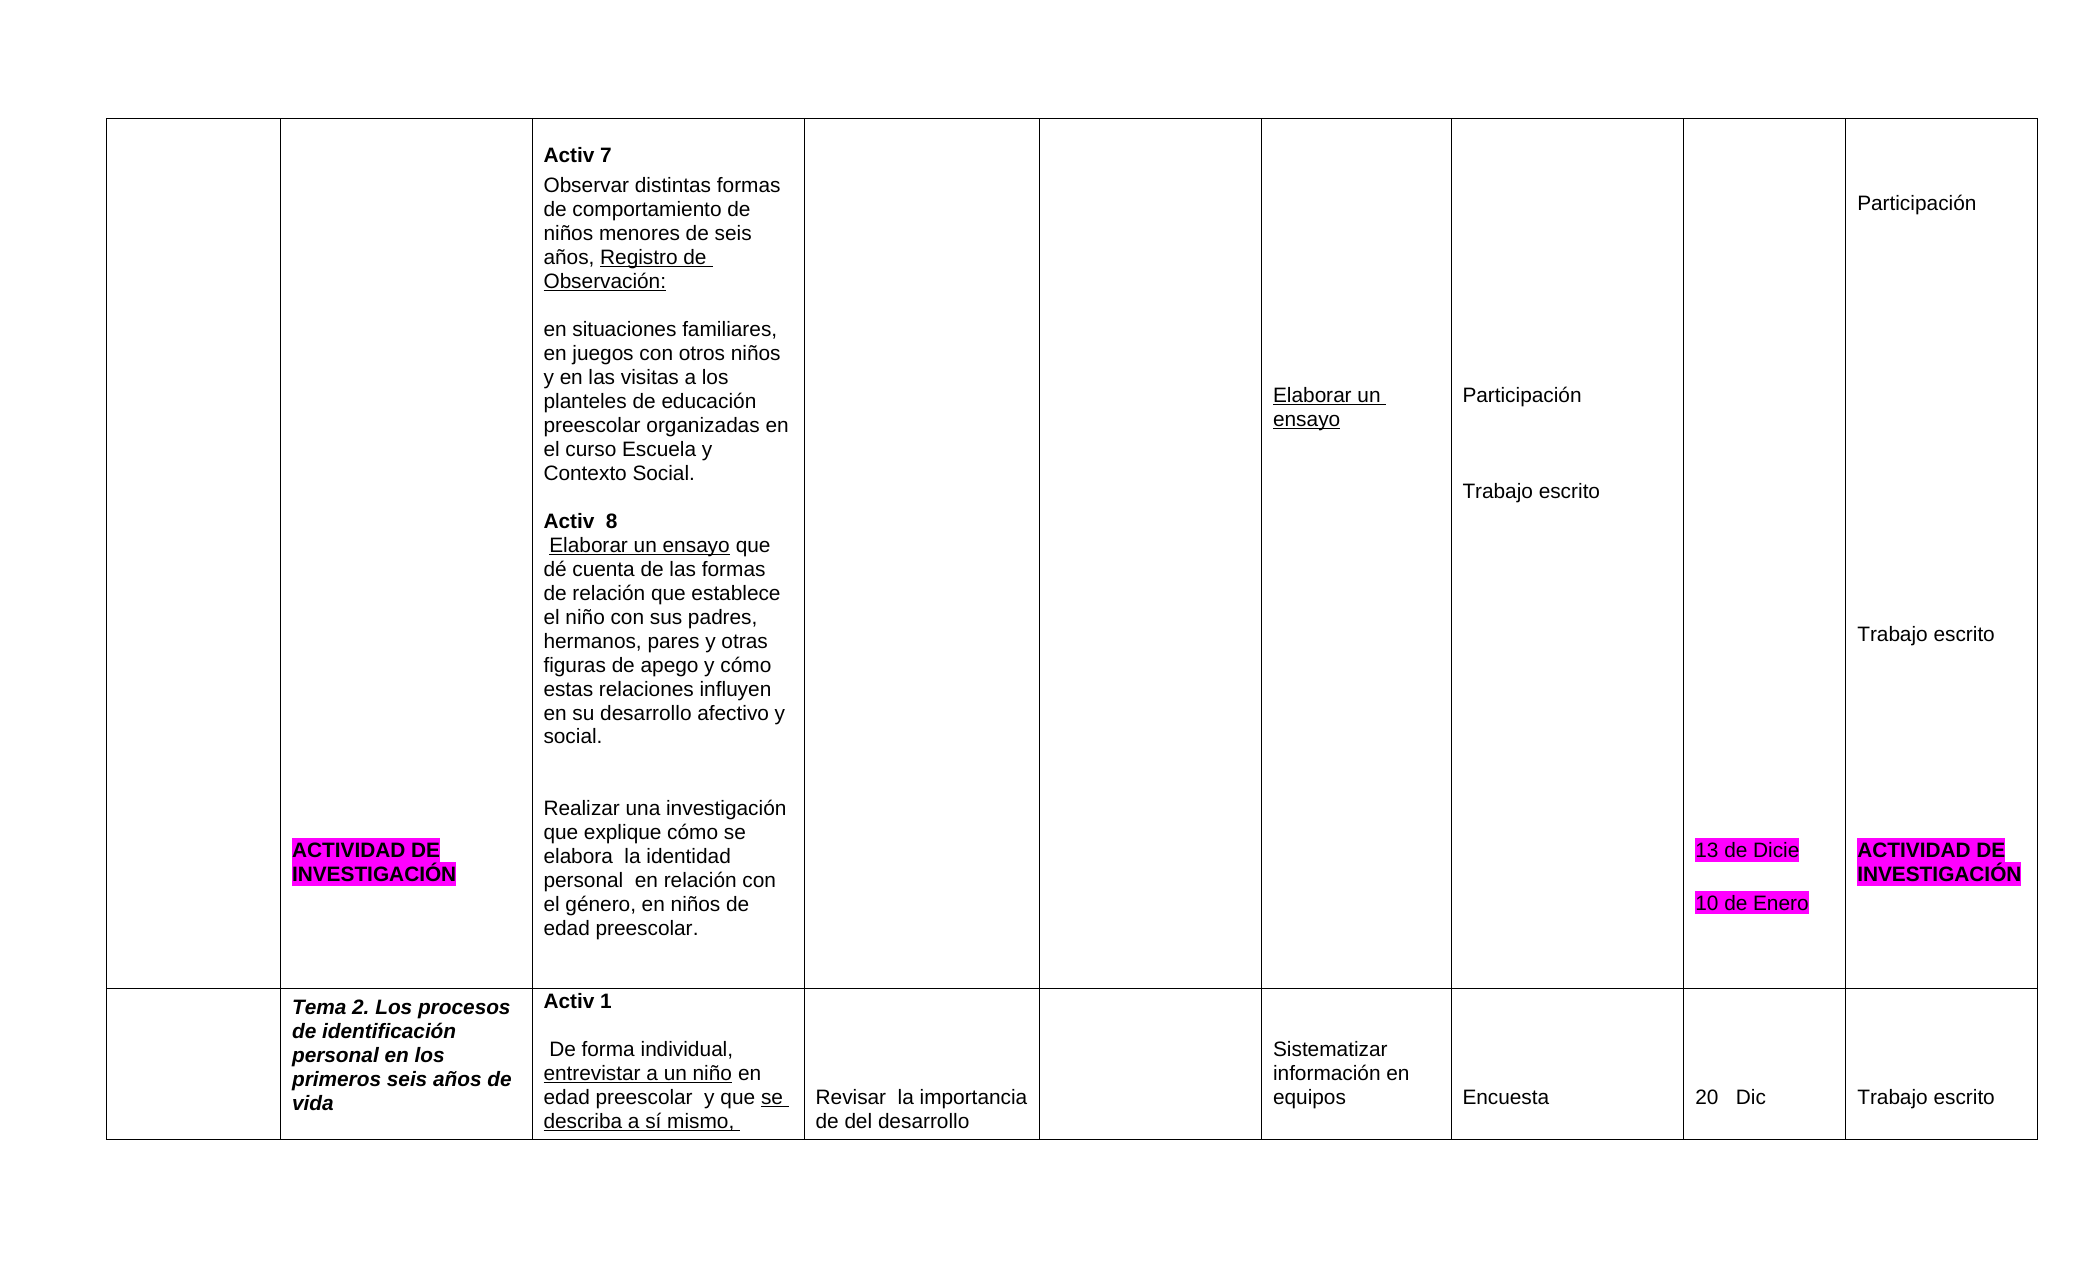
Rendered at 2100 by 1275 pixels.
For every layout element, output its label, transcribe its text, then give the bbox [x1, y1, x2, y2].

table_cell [1452, 989, 1683, 1139]
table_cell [281, 989, 532, 1139]
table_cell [1846, 989, 2037, 1139]
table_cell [805, 989, 1039, 1139]
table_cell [533, 989, 804, 1139]
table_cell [533, 119, 804, 988]
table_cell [1846, 119, 2037, 988]
table_cell [107, 989, 280, 1139]
table_cell [805, 119, 1039, 988]
table_cell [107, 119, 280, 988]
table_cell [281, 119, 532, 988]
table_cell 20 Dic [1684, 989, 1845, 1139]
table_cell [1262, 989, 1451, 1139]
table_cell Elaborar un ensayo [1262, 119, 1451, 988]
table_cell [1040, 119, 1261, 988]
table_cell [1452, 119, 1683, 988]
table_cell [1040, 989, 1261, 1139]
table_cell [1684, 119, 1845, 988]
